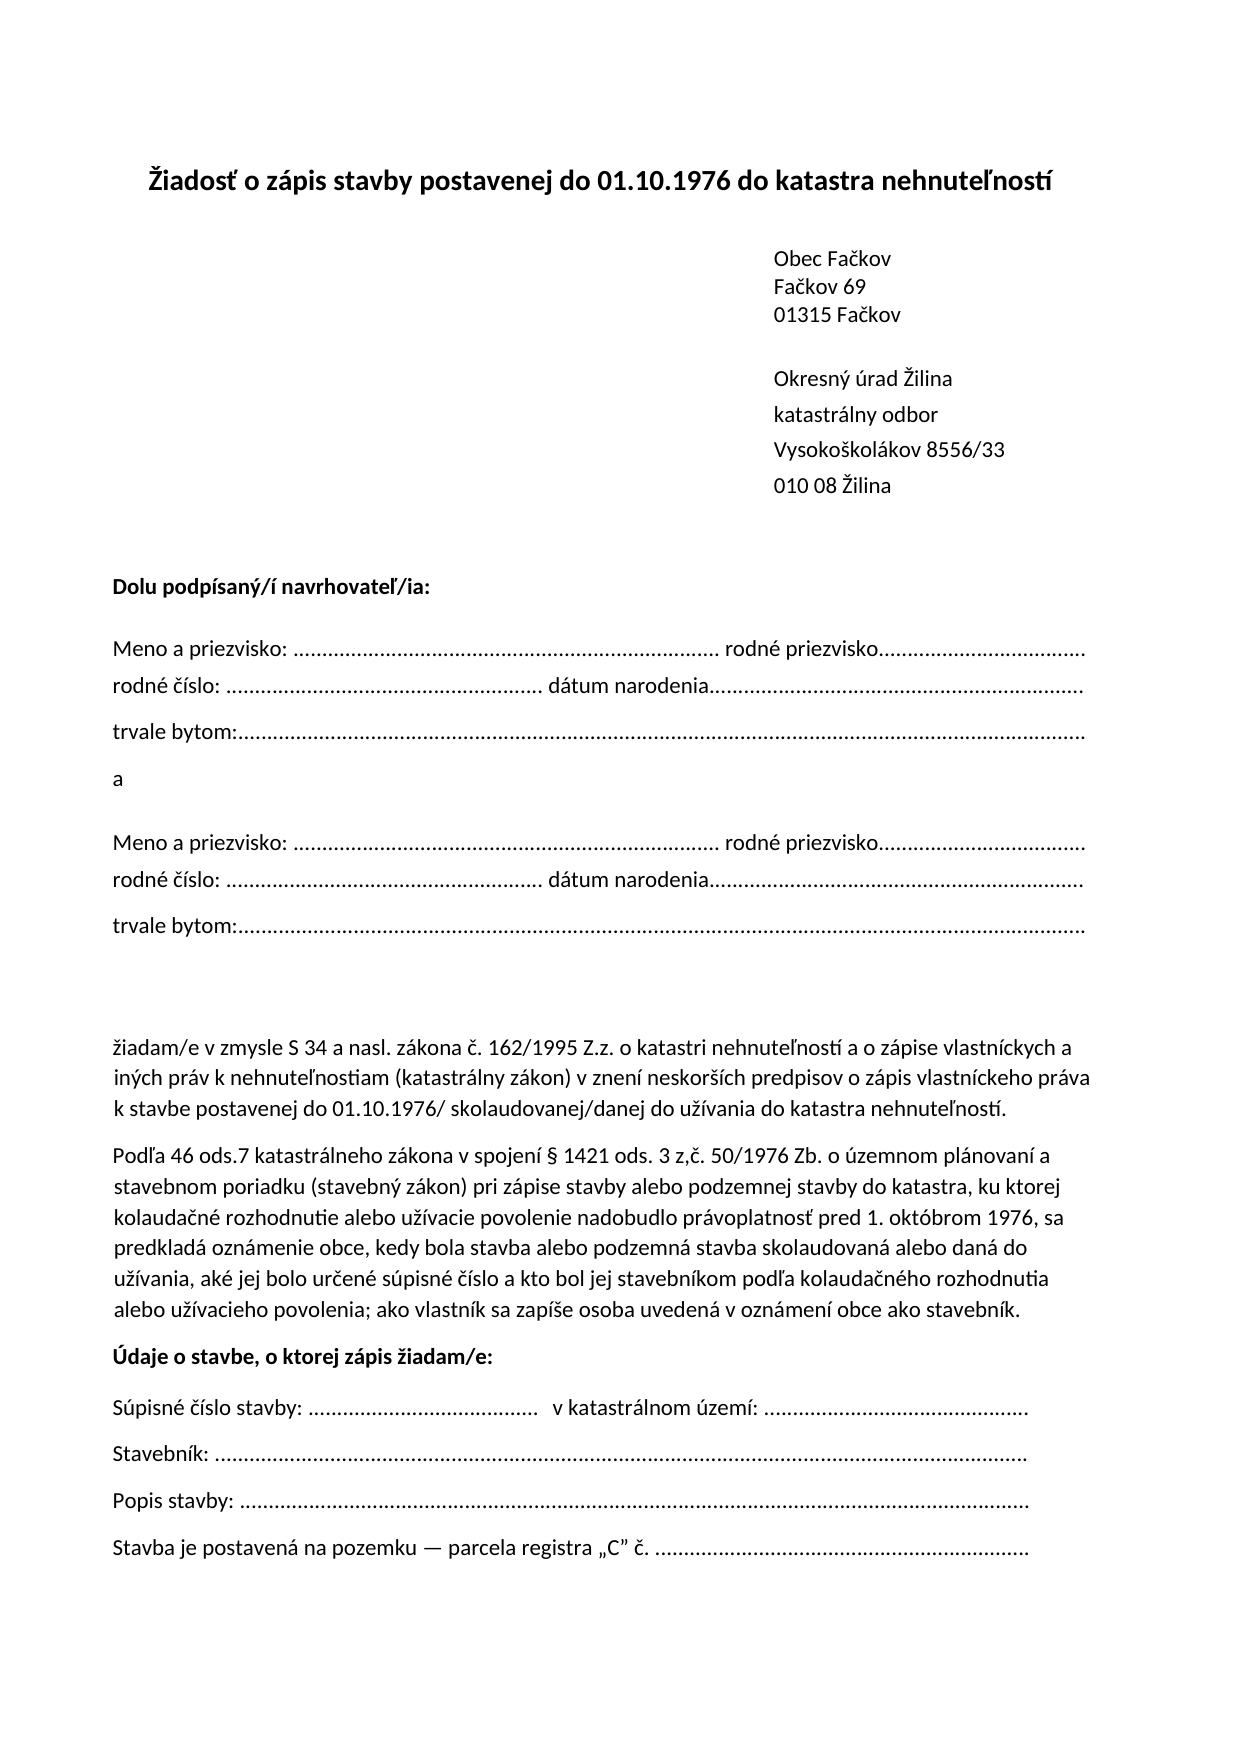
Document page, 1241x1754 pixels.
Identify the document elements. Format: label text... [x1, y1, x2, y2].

text a [112, 764, 1094, 792]
text Vysokoškolákov 8556/33 [110, 435, 1094, 463]
text Popis stavby: ......................................................................................................................................... [112, 1487, 1094, 1514]
text Meno a priezvisko: .......................................................................... rodné priezvisko.................................... [112, 634, 1094, 662]
text 010 08 Žilina [110, 471, 1094, 499]
text Dolu podpísaný/í navrhovateľ/ia: [112, 572, 1094, 600]
text trvale bytom:................................................................................................................................................... [112, 717, 1094, 745]
text Žiadosť o zápis stavby postavenej do 01.10.1976 do katastra nehnuteľností [110, 162, 1091, 198]
text Podľa 46 ods.7 katastrálneho zákona v spojení § 1421 ods. 3 z,č. 50/1976 Zb. o územnom plánovaní a stavebnom poriadku (stavebný zákon) pri zápise stavby alebo podzemnej stavby do katastra, ku ktorej kolaudačné rozhodnutie alebo užívacie povolenie nadobudlo právoplatnosť pred 1. októbrom 1976, sa predkladá oznámenie obce, kedy bola stavba alebo podzemná stavba skolaudovaná alebo daná do užívania, aké jej bolo určené súpisné číslo a kto bol jej stavebníkom podľa kolaudačného rozhodnutia alebo užívacieho povolenia; ako vlastník sa zapíše osoba uvedená v oznámení obce ako stavebník. [112, 1141, 1094, 1323]
text 01315 Fačkov [110, 300, 1094, 328]
text Fačkov 69 [110, 272, 1094, 300]
text Stavba je postavená na pozemku — parcela registra „C” č. ................................................................. [112, 1533, 1094, 1562]
text katastrálny odbor [110, 400, 1094, 428]
text Okresný úrad Žilina [110, 364, 1094, 392]
text Údaje o stavbe, o ktorej zápis žiadam/e: [112, 1342, 1094, 1370]
text žiadam/e v zmysle S 34 a nasl. zákona č. 162/1995 Z.z. o katastri nehnuteľností a o zápise vlastníckych a iných práv k nehnuteľnostiam (katastrálny zákon) v znení neskorších predpisov o zápis vlastníckeho práva k stavbe postavenej do 01.10.1976/ skolaudovanej/danej do užívania do katastra nehnuteľností. [112, 1033, 1094, 1122]
text Stavebník: ............................................................................................................................................. [112, 1439, 1094, 1468]
text Súpisné číslo stavby: ........................................ v katastrálnom území: .............................................. [112, 1393, 1094, 1421]
text trvale bytom:................................................................................................................................................... [112, 911, 1094, 939]
text rodné číslo: ....................................................... dátum narodenia................................................................. [112, 671, 1094, 699]
text Obec Fačkov [110, 244, 1094, 272]
text Meno a priezvisko: .......................................................................... rodné priezvisko.................................... [112, 828, 1094, 856]
text rodné číslo: ....................................................... dátum narodenia................................................................. [112, 865, 1094, 893]
